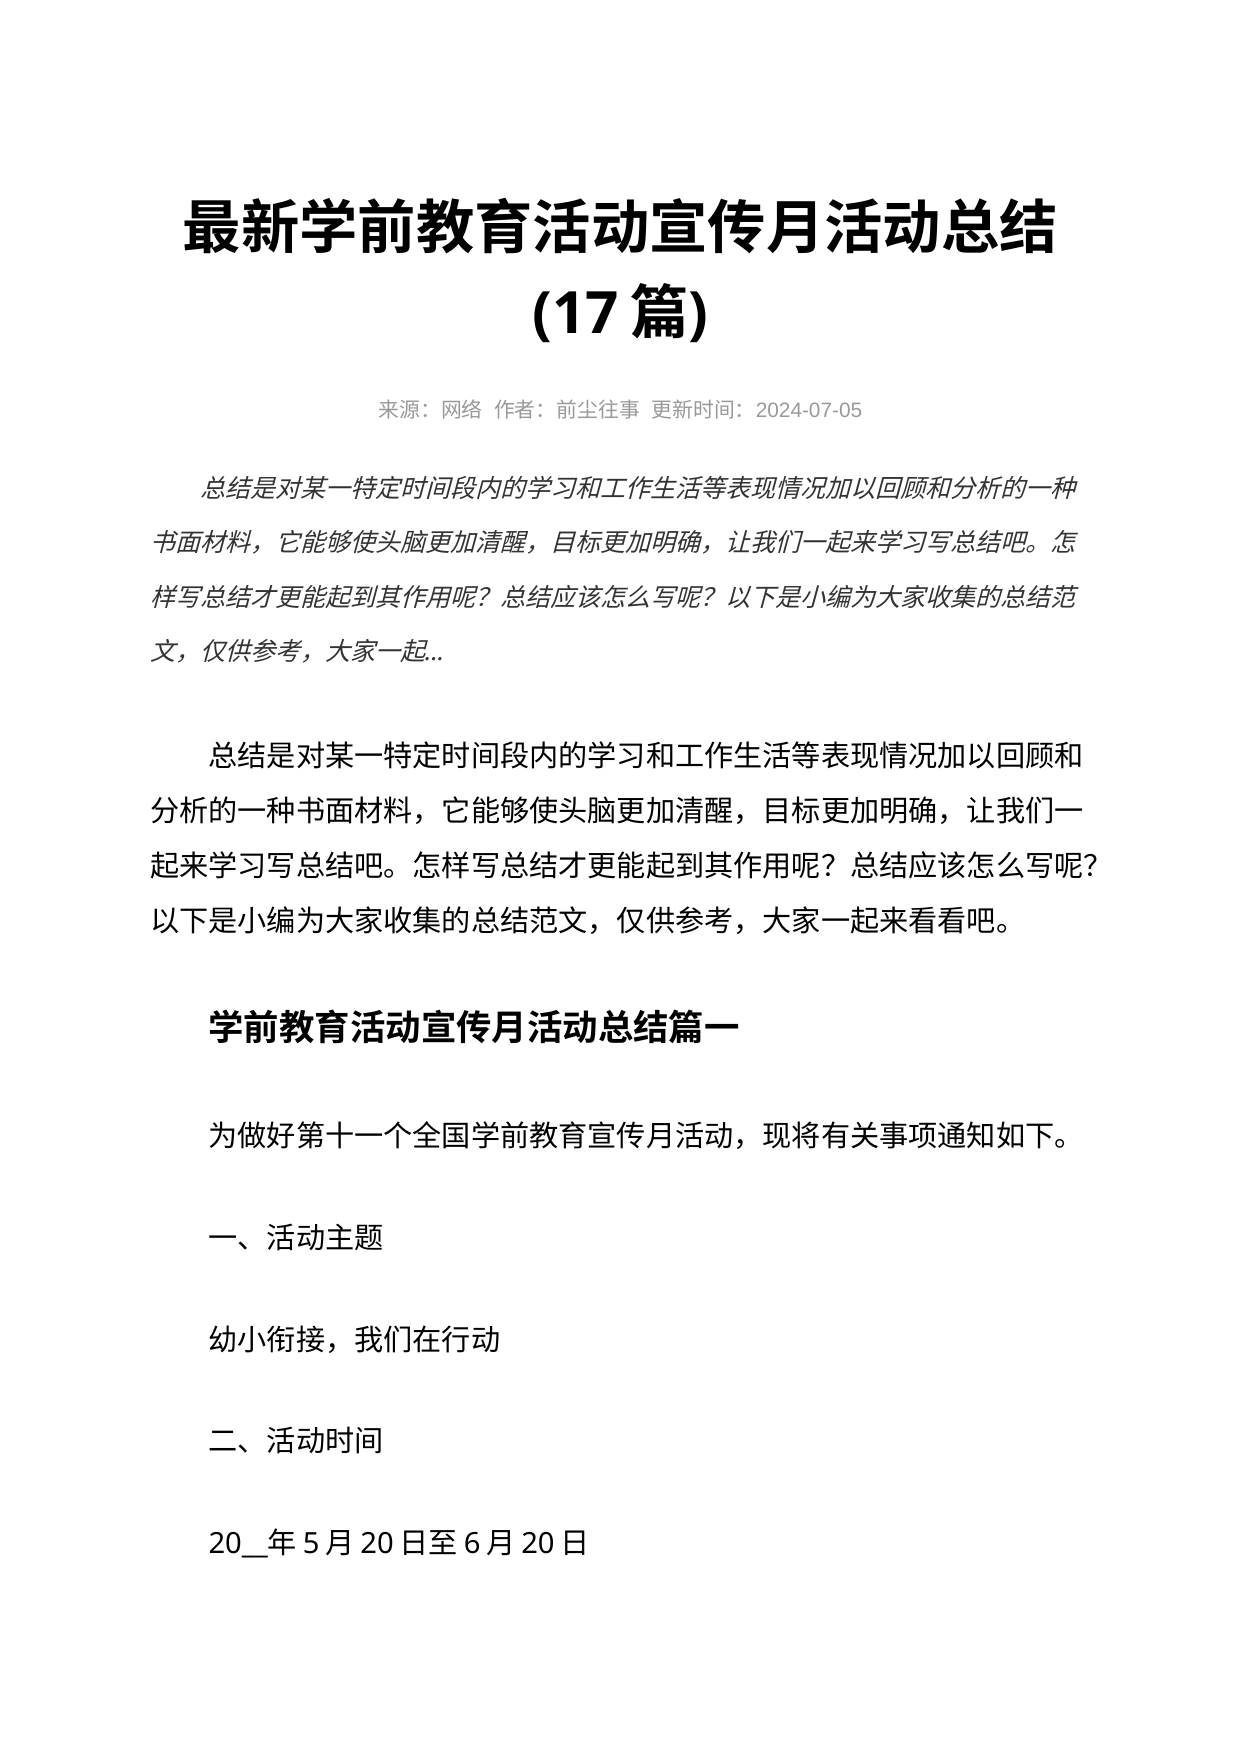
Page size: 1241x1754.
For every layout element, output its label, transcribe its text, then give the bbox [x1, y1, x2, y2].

text 为做好第十一个全国学前教育宣传月活动，现将有关事项通知如下。 [150, 1112, 1090, 1155]
text 一、活动主题 [150, 1214, 1090, 1257]
text 20__年5月20日至6月20日 [150, 1519, 1090, 1562]
text 学前教育活动宣传月活动总结篇一 [150, 999, 1090, 1050]
text 幼小衔接，我们在行动 [150, 1316, 1090, 1358]
text 来源：网络 作者：前尘往事 更新时间：2024-07-05 [150, 397, 1090, 421]
subtitle 最新学前教育活动宣传月活动总结(17篇) [150, 181, 1090, 351]
text 总结是对某一特定时间段内的学习和工作生活等表现情况加以回顾和分析的一种书面材料，它能够使头脑更加清醒，目标更加明确，让我们一起来学习写总结吧。怎样写总结才更能起到其作用呢？总结应该怎么写呢？以下是小编为大家收集的总结范文，仅供参考，大家一起来看看吧。 [150, 733, 1090, 939]
text 二、活动时间 [150, 1418, 1090, 1460]
text 总结是对某一特定时间段内的学习和工作生活等表现情况加以回顾和分析的一种书面材料，它能够使头脑更加清醒，目标更加明确，让我们一起来学习写总结吧。怎样写总结才更能起到其作用呢？总结应该怎么写呢？以下是小编为大家收集的总结范文，仅供参考，大家一起... [150, 468, 1090, 668]
